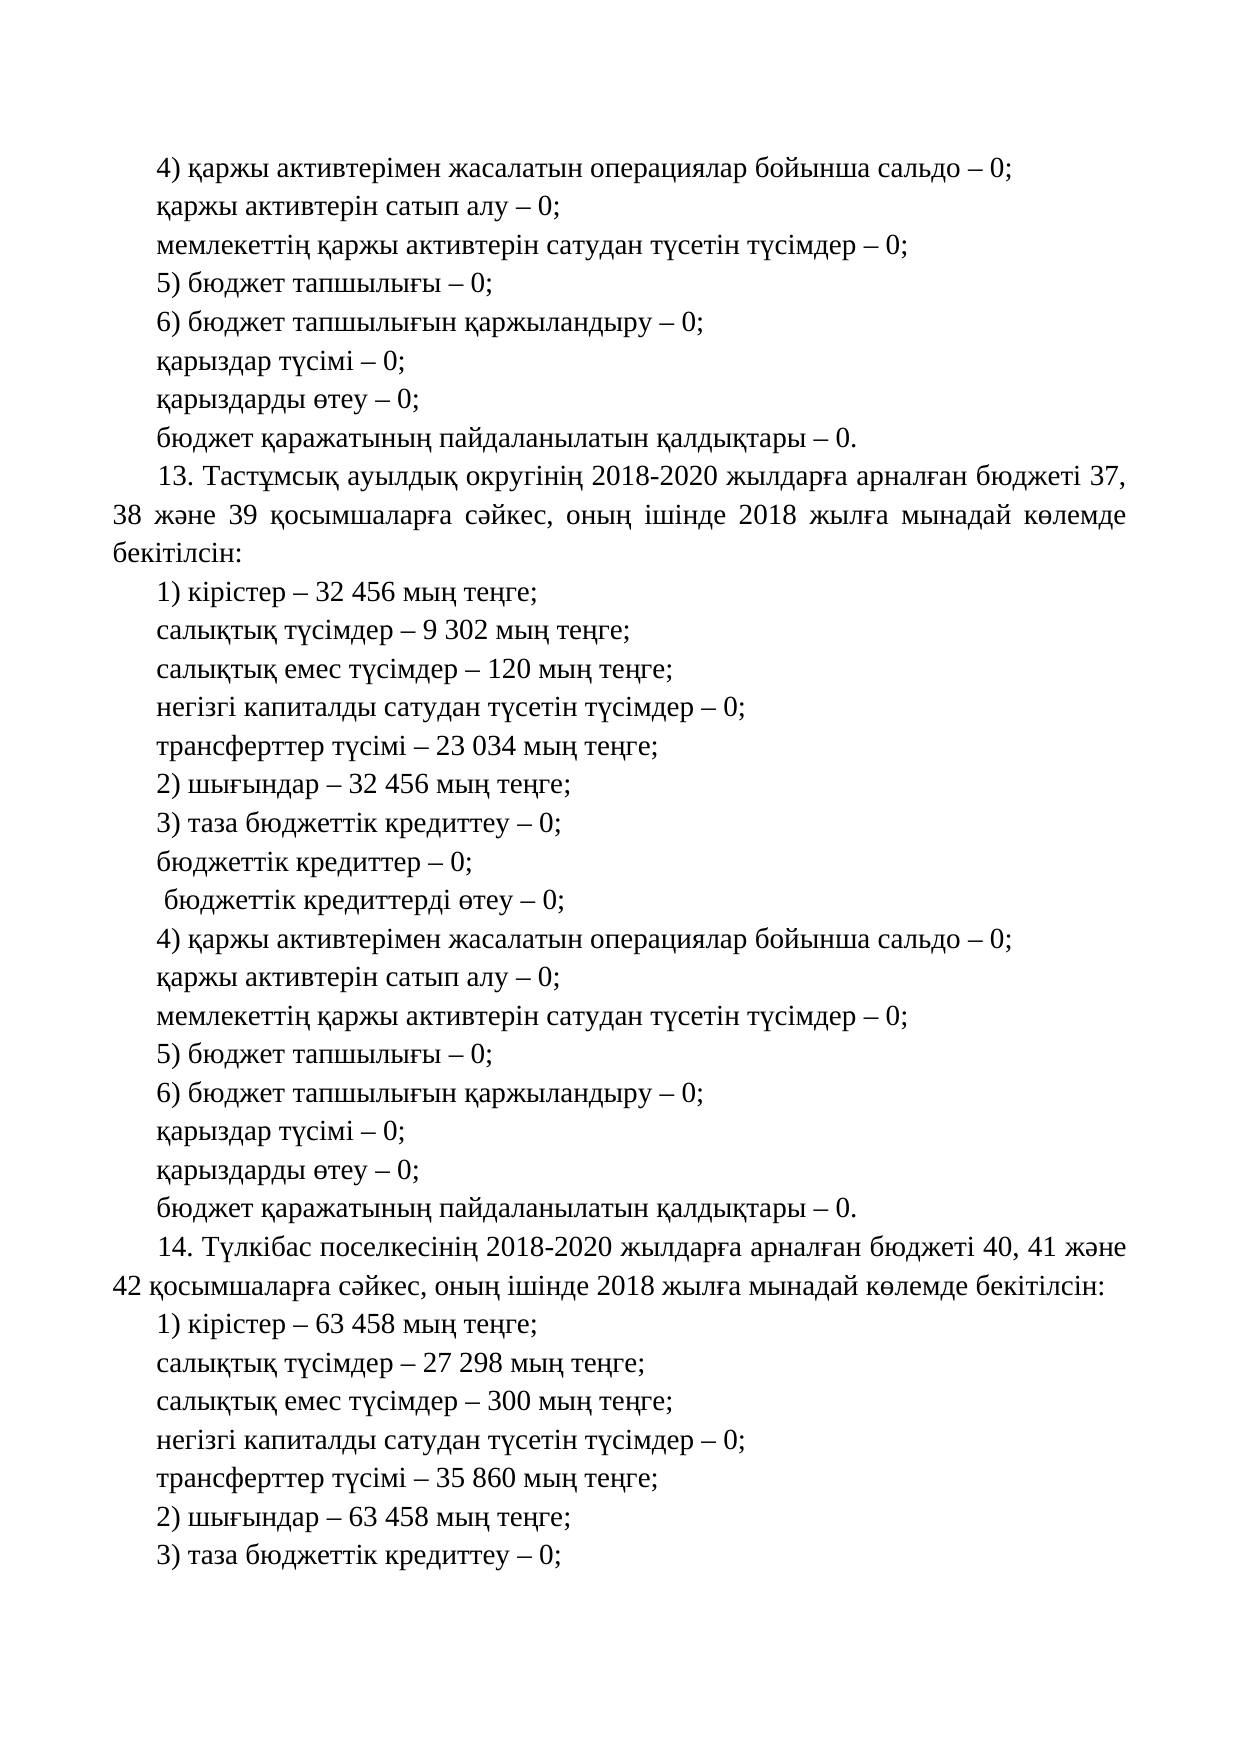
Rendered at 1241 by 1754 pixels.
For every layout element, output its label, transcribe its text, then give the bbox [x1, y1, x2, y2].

text бюджеттік кредиттер – 0; [112, 844, 1128, 877]
text салықтық түсiмдер – 27 298 мың теңге; [112, 1345, 1128, 1378]
text мемлекеттің қаржы активтерін сатудан түсетін түсімдер – 0; [112, 227, 1128, 261]
text бюджет қаражатының пайдаланылатын қалдықтары – 0. [112, 420, 1128, 453]
text қарыздар түсімі – 0; [112, 1113, 1128, 1147]
text 4) қаржы активтерімен жасалатын операциялар бойынша сальдо – 0; [112, 921, 1128, 954]
text негiзгi капиталды сатудан түсетiн түсiмдер – 0; [112, 689, 1128, 723]
text қарыздарды өтеу – 0; [112, 1152, 1128, 1186]
text салықтық түсiмдер – 9 302 мың теңге; [112, 612, 1128, 646]
text трансферттер түсiмi – 35 860 мың теңге; [112, 1460, 1128, 1494]
text негiзгi капиталды сатудан түсетiн түсiмдер – 0; [112, 1422, 1128, 1455]
text 3) таза бюджеттiк кредиттеу – 0; [112, 1537, 1128, 1571]
text 5) бюджет тапшылығы – 0; [112, 1036, 1128, 1070]
text 3) таза бюджеттiк кредиттеу – 0; [112, 805, 1128, 839]
text 14. Түлкібас поселкесінің 2018-2020 жылдарға арналған бюджеті 40, 41 және 42 қосымшаларға сәйкес, оның ішінде 2018 жылға мынадай көлемде бекiтiлсiн: [112, 1229, 1128, 1301]
text 1) кiрiстер – 63 458 мың теңге; [112, 1306, 1128, 1340]
text қарыздарды өтеу – 0; [112, 381, 1128, 415]
text 1) кiрiстер – 32 456 мың теңге; [112, 574, 1128, 607]
text салықтық емес түсiмдер – 300 мың теңге; [112, 1383, 1128, 1417]
text қаржы активтерін сатып алу – 0; [112, 959, 1128, 993]
text 4) қаржы активтерімен жасалатын операциялар бойынша сальдо – 0; [112, 150, 1128, 183]
text 5) бюджет тапшылығы – 0; [112, 266, 1128, 299]
text қарыздар түсімі – 0; [112, 343, 1128, 376]
text трансферттер түсiмi – 23 034 мың теңге; [112, 728, 1128, 762]
text 2) шығындар – 63 458 мың теңге; [112, 1499, 1128, 1532]
text 6) бюджет тапшылығын қаржыландыру – 0; [112, 1075, 1128, 1108]
text 6) бюджет тапшылығын қаржыландыру – 0; [112, 304, 1128, 338]
text мемлекеттің қаржы активтерін сатудан түсетін түсімдер – 0; [112, 998, 1128, 1031]
text 2) шығындар – 32 456 мың теңге; [112, 767, 1128, 800]
text қаржы активтерін сатып алу – 0; [112, 188, 1128, 222]
text бюджет қаражатының пайдаланылатын қалдықтары – 0. [112, 1191, 1128, 1224]
text бюджеттік кредиттерді өтеу – 0; [112, 882, 1128, 916]
text 13. Тастұмсық ауылдық округінің 2018-2020 жылдарға арналған бюджеті 37, 38 және 39 қосымшаларға сәйкес, оның ішінде 2018 жылға мынадай көлемде бекiтiлсiн: [112, 458, 1128, 569]
text салықтық емес түсiмдер – 120 мың теңге; [112, 651, 1128, 684]
